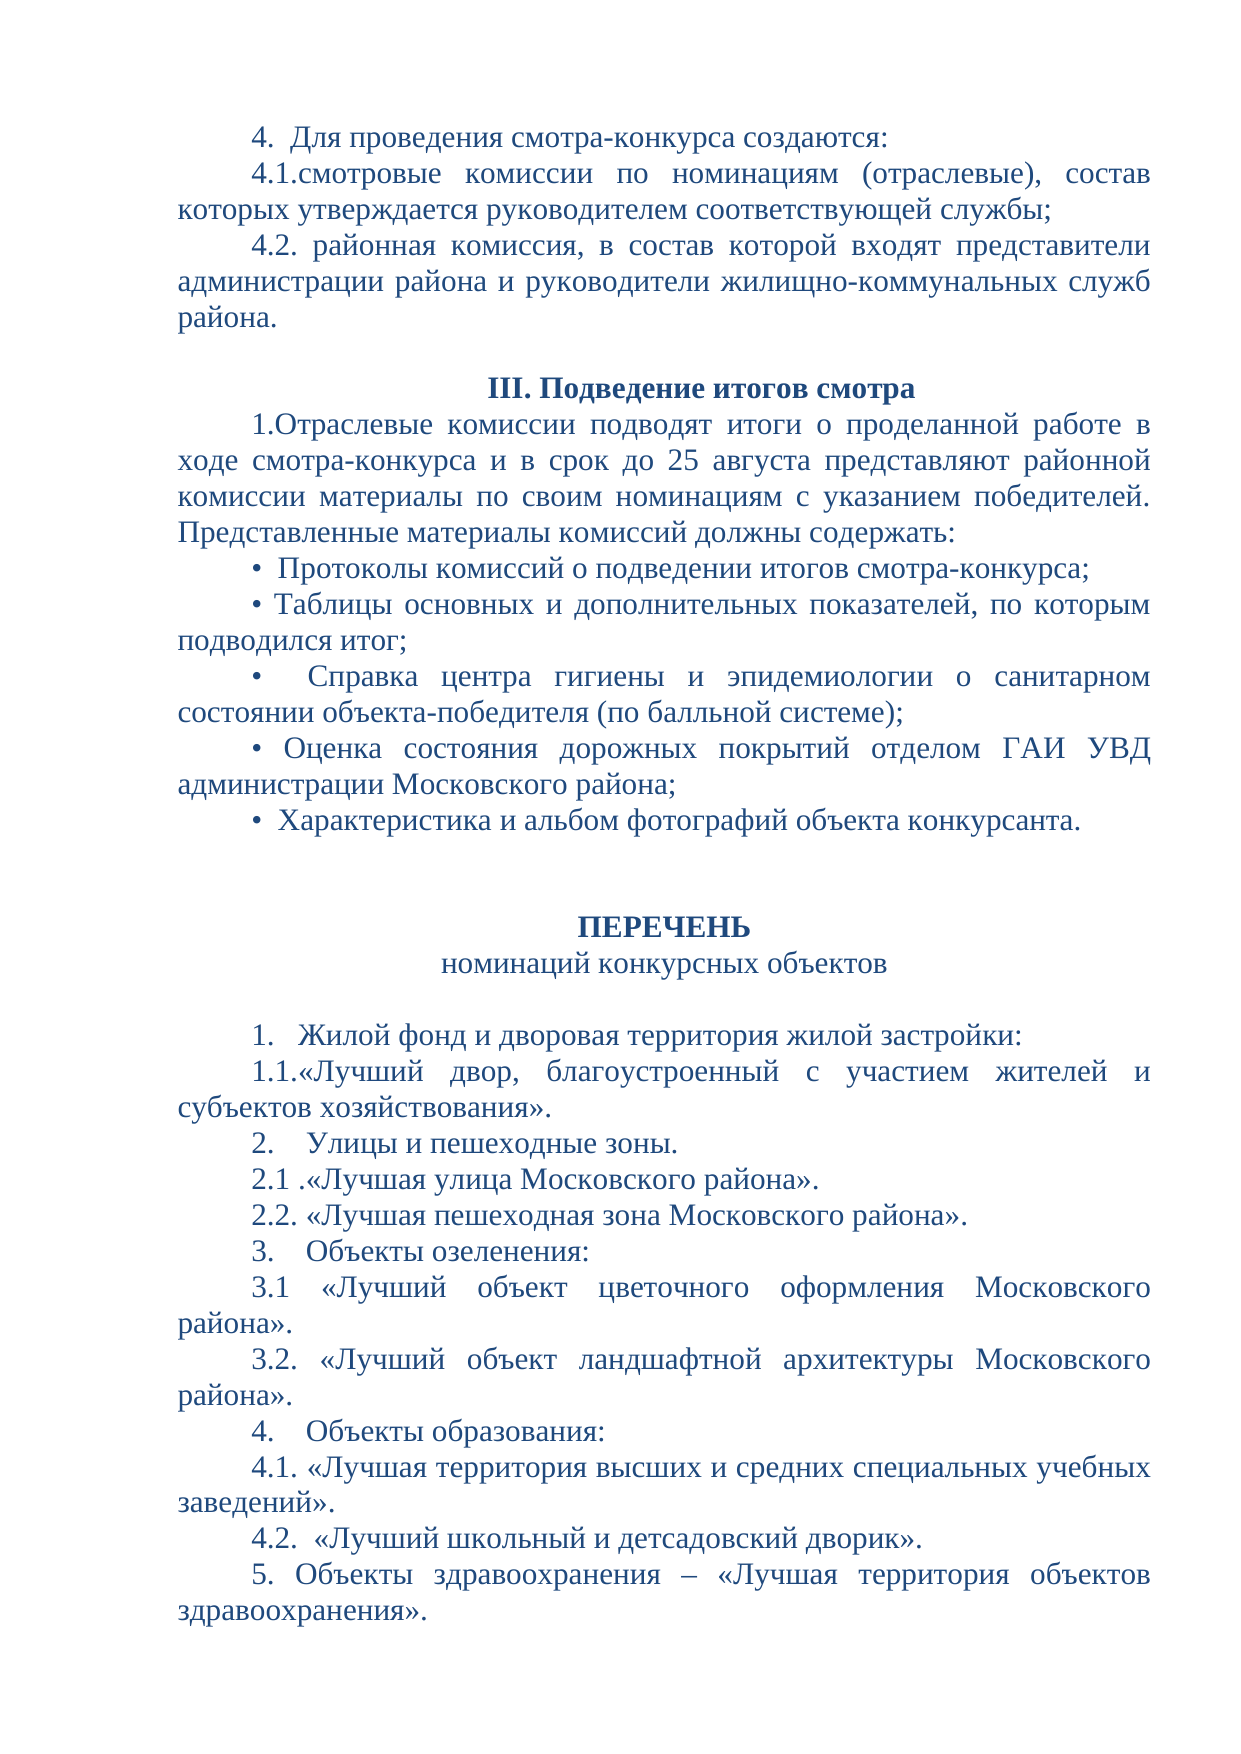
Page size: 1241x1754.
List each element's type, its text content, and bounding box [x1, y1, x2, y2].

text 5. Объекты здравоохранения – «Лучшая территория объектов здравоохранения». [177, 1556, 1152, 1627]
text • Таблицы основных и дополнительных показателей, по которым подводился итог; [177, 585, 1152, 657]
text 4.1. «Лучшая территория высших и средних специальных учебных заведений». [177, 1448, 1152, 1520]
text 1.1.«Лучший двор, благоустроенный с участием жителей и субъектов хозяйствования». [177, 1052, 1152, 1124]
text • Характеристика и альбом фотографий объекта конкурсанта. [177, 801, 1152, 837]
text номинаций конкурсных объектов [177, 945, 1152, 981]
text 3. Объекты озеленения: [177, 1232, 1152, 1268]
text 1.Отраслевые комиссии подводят итоги о проделанной работе в ходе смотра-конкурса и в срок до 25 августа представляют районной комиссии материалы по своим номинациям с указанием победителей. Представленные материалы комиссий должны содержать: [177, 406, 1152, 549]
text ПЕРЕЧЕНЬ [177, 909, 1152, 945]
text 2. Улицы и пешеходные зоны. [177, 1124, 1152, 1160]
text III. Подведение итогов смотра [177, 370, 1152, 406]
text • Протоколы комиссий о подведении итогов смотра-конкурса; [177, 549, 1152, 585]
text 3.2. «Лучший объект ландшафтной архитектуры Московского района». [177, 1340, 1152, 1412]
text 2.2. «Лучшая пешеходная зона Московского района». [177, 1196, 1152, 1232]
text 1. Жилой фонд и дворовая территория жилой застройки: [177, 1017, 1152, 1052]
text 4.1.смотровые комиссии по номинациям (отраслевые), состав которых утверждается руководителем соответствующей службы; [177, 154, 1152, 226]
text • Оценка состояния дорожных покрытий отделом ГАИ УВД администрации Московского района; [177, 729, 1152, 801]
text 4. Для проведения смотра-конкурса создаются: [177, 118, 1152, 154]
text 4.2. «Лучший школьный и детсадовский дворик». [177, 1520, 1152, 1556]
text 4. Объекты образования: [177, 1412, 1152, 1448]
text 3.1 «Лучший объект цветочного оформления Московского района». [177, 1268, 1152, 1340]
text 4.2. районная комиссия, в состав которой входят представители администрации района и руководители жилищно-коммунальных служб района. [177, 226, 1152, 334]
text • Справка центра гигиены и эпидемиологии о санитарном состоянии объекта-победителя (по балльной системе); [177, 657, 1152, 729]
text 2.1 .«Лучшая улица Московского района». [177, 1160, 1152, 1196]
